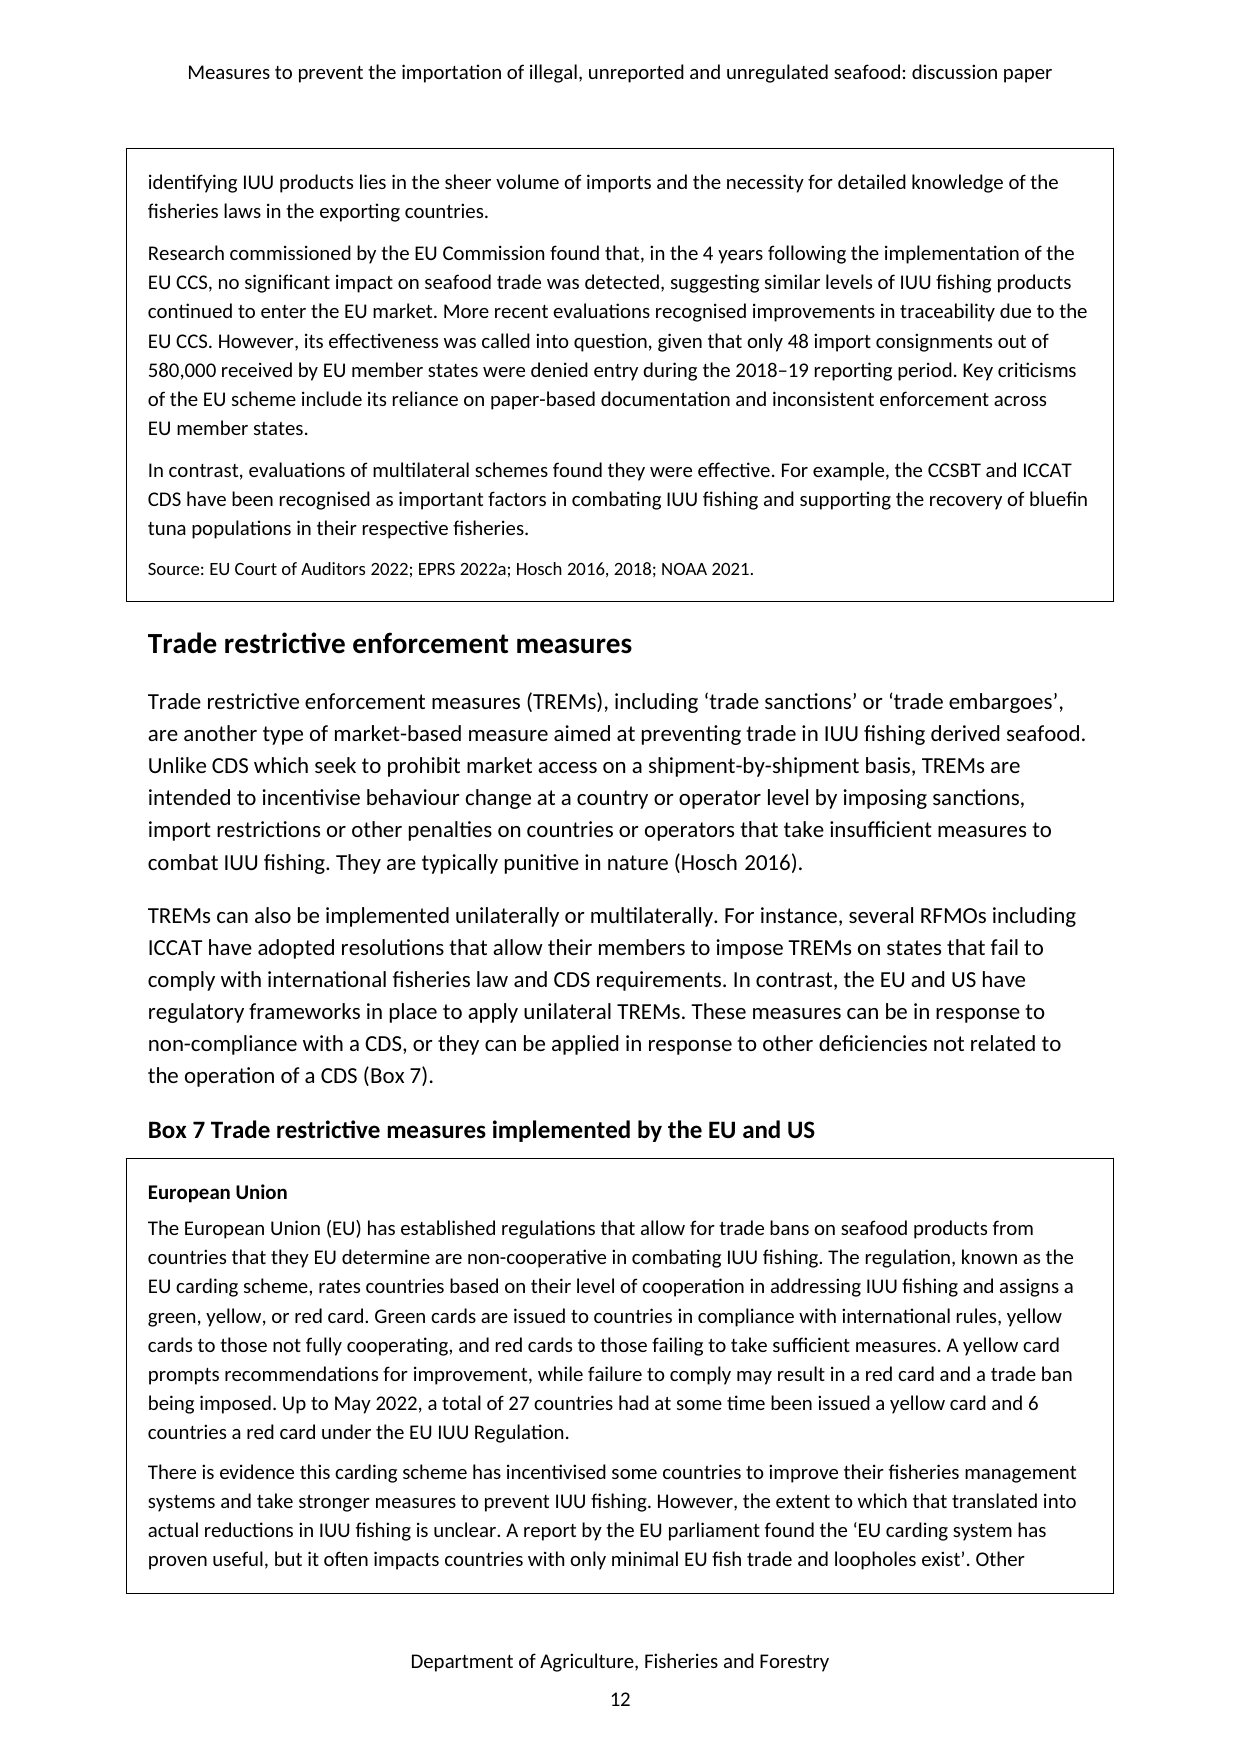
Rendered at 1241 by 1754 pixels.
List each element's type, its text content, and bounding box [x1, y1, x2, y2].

text Source: EU Court of Auditors 2022; EPRS 2022a; Hosch 2016, 2018; NOAA 2021. [127, 535, 1113, 601]
subtitle European Union [127, 1159, 1113, 1193]
text Research commissioned by the EU Commission found that, in the 4 years following the implementation of the EU CCS, no significant impact on seafood trade was detected, suggesting similar levels of IUU fishing products continued to enter the EU market. More recent evaluations recognised improvements in traceability due to the EU CCS. However, its effectiveness was called into question, given that only 48 import consignments out of 580,000 received by EU member states were denied entry during the 2018–19 reporting period. Key criticisms of the EU scheme include its reliance on paper-based documentation and inconsistent enforcement across EU member states. [127, 218, 1113, 435]
text In contrast, evaluations of multilateral schemes found they were effective. For example, the CCSBT and ICCAT CDS have been recognised as important factors in combating IUU fishing and supporting the recovery of bluefin tuna populations in their respective fisheries. [127, 435, 1113, 535]
text TREMs can also be implemented unilaterally or multilaterally. For instance, several RFMOs including ICCAT have adopted resolutions that allow their members to impose TREMs on states that fail to comply with international fisheries law and CDS requirements. In contrast, the EU and US have regulatory frameworks in place to apply unilateral TREMs. These measures can be in response to non-compliance with a CDS, or they can be applied in response to other deficiencies not related to the operation of a CDS (Box 7). [148, 901, 1092, 1090]
text Trade restrictive enforcement measures (TREMs), including ‘trade sanctions’ or ‘trade embargoes’, are another type of market-based measure aimed at preventing trade in IUU fishing derived seafood. Unlike CDS which seek to prohibit market access on a shipment-by-shipment basis, TREMs are intended to incentivise behaviour change at a country or operator level by imposing sanctions, import restrictions or other penalties on countries or operators that take insufficient measures to combat IUU fishing. They are typically punitive in nature (Hosch 2016). [148, 687, 1092, 876]
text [127, 1437, 1113, 1593]
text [127, 149, 1113, 218]
text Box 7 Trade restrictive measures implemented by the EU and US [148, 1115, 1092, 1145]
text The European Union (EU) has established regulations that allow for trade bans on seafood products from countries that they EU determine are non-cooperative in combating IUU fishing. The regulation, known as the EU carding scheme, rates countries based on their level of cooperation in addressing IUU fishing and assigns a green, yellow, or red card. Green cards are issued to countries in compliance with international rules, yellow cards to those not fully cooperating, and red cards to those failing to take sufficient measures. A yellow card prompts recommendations for improvement, while failure to comply may result in a red card and a trade ban being imposed. Up to May 2022, a total of 27 countries had at some time been issued a yellow card and 6 countries a red card under the EU IUU Regulation. [127, 1193, 1113, 1437]
subtitle Trade restrictive enforcement measures [148, 625, 1092, 661]
